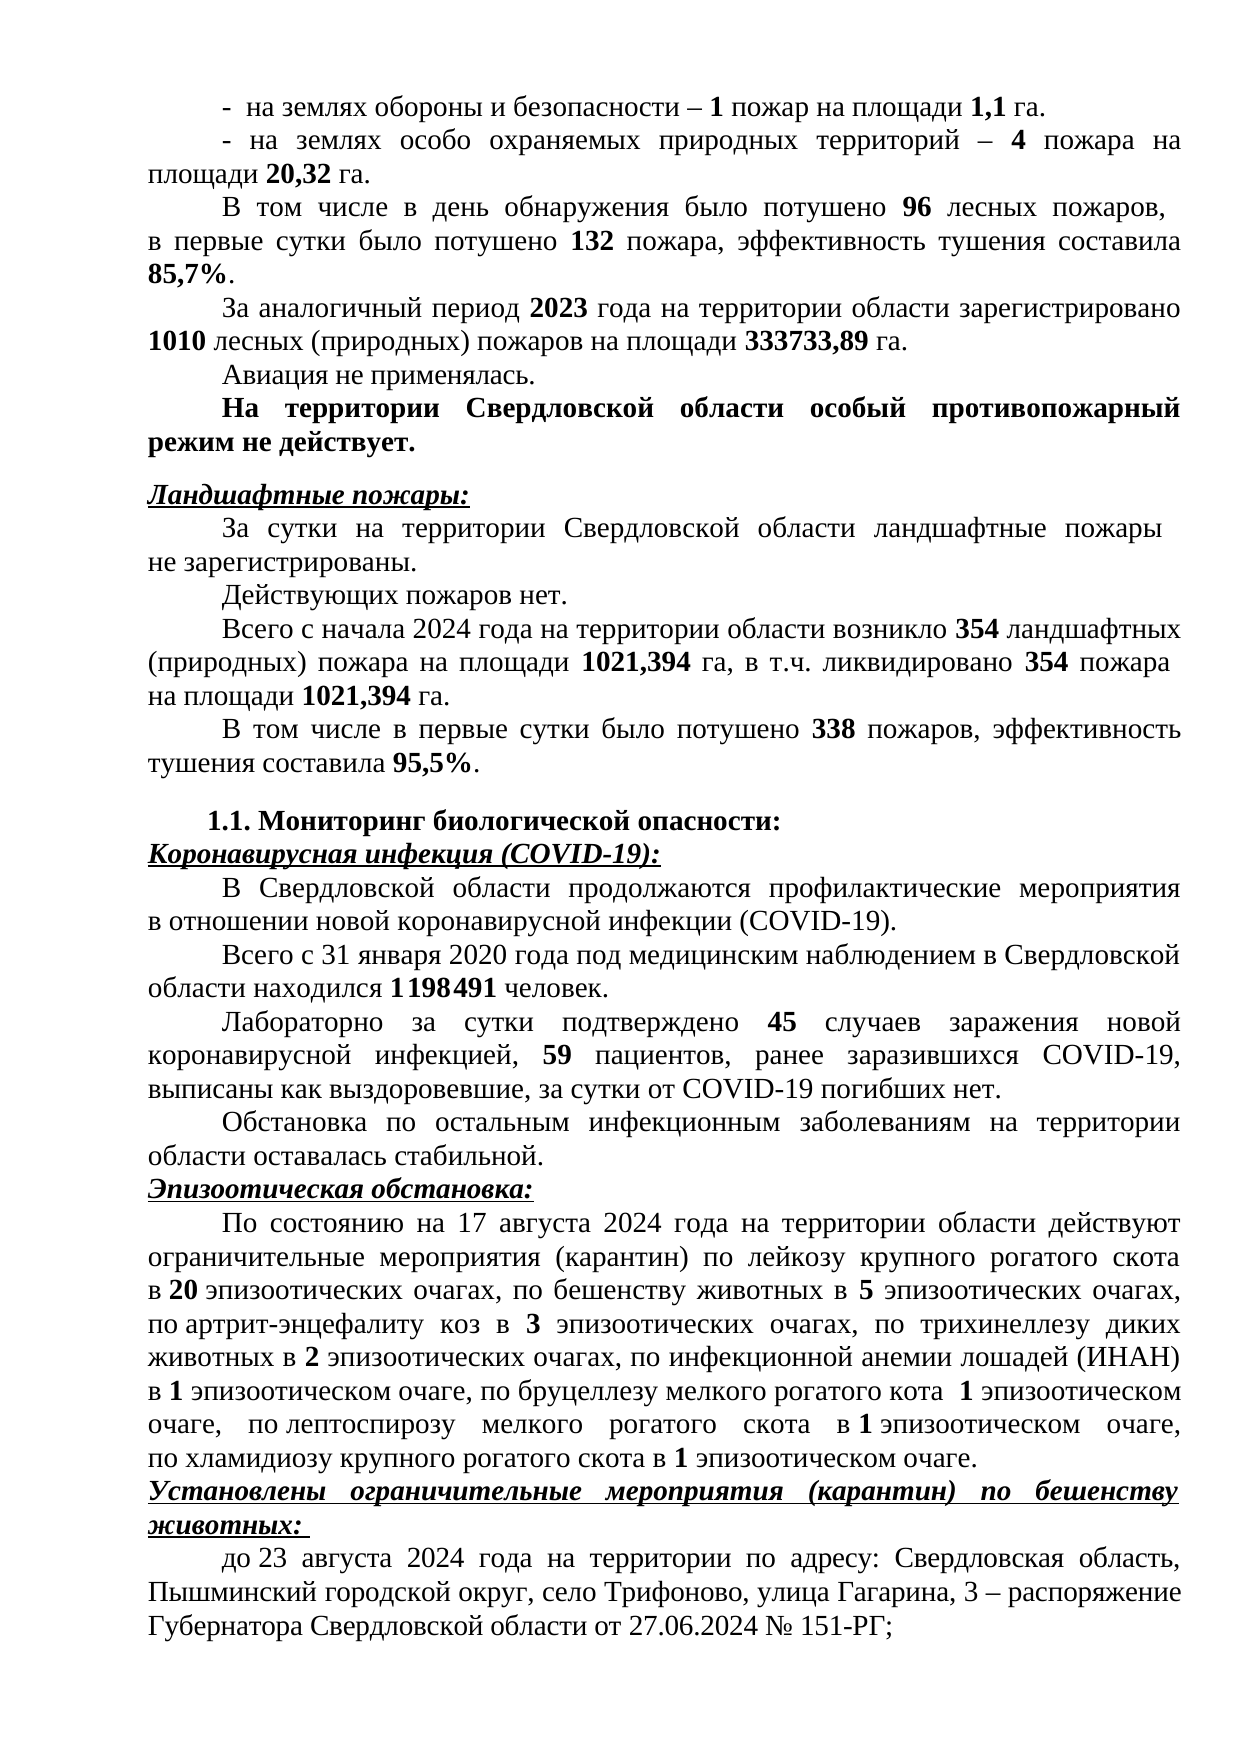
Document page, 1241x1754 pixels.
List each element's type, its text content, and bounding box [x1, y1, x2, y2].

text За сутки на территории Свердловской области ландшафтные пожары не зарегистрированы. [148, 510, 1181, 577]
text Обстановка по остальным инфекционным заболеваниям на территории области оставалась стабильной. [148, 1104, 1181, 1172]
text В том числе в день обнаружения было потушено 96 лесных пожаров, в первые сутки было потушено 132 пожара, эффективность тушения составила 85,7%. [148, 189, 1181, 290]
text Авиация не применялась. [148, 357, 1181, 391]
text Коронавирусная инфекция (COVID-19): [148, 836, 1181, 870]
text За аналогичный период 2023 года на территории области зарегистрировано 1010 лесных (природных) пожаров на площади 333733,89 га. [148, 290, 1181, 357]
text - на землях особо охраняемых природных территорий – 4 пожара на площади 20,32 га. [148, 122, 1181, 189]
text В Свердловской области продолжаются профилактические мероприятия в отношении новой коронавирусной инфекции (COVID-19). [148, 870, 1181, 937]
text Установлены ограничительные мероприятия (карантин) по бешенству животных: [148, 1473, 1181, 1541]
text По состоянию на 17 августа 2024 года на территории области действуют ограничительные мероприятия (карантин) по лейкозу крупного рогатого скота в 20 эпизоотических очагах, по бешенству животных в 5 эпизоотических очагах, по артрит-энцефалиту коз в 3 эпизоотических очагах, по трихинеллезу диких животных в 2 эпизоотических очагах, по инфекционной анемии лошадей (ИНАН) в 1 эпизоотическом очаге, по бруцеллезу мелкого рогатого кота 1 эпизоотическом очаге, по лептоспирозу мелкого рогатого скота в 1 эпизоотическом очаге, по хламидиозу крупного рогатого скота в 1 эпизоотическом очаге. [148, 1205, 1181, 1473]
text В том числе в первые сутки было потушено 338 пожаров, эффективность тушения составила 95,5%. [148, 712, 1181, 779]
text Действующих пожаров нет. [148, 577, 1181, 611]
text 1.1. Мониторинг биологической опасности: [148, 803, 1181, 836]
text до 23 августа 2024 года на территории по адресу: Свердловская область, Пышминский городской округ, село Трифоново, улица Гагарина, 3 – распоряжение Губернатора Свердловской области от 27.06.2024 № 151-РГ; [148, 1541, 1181, 1641]
text Всего с 31 января 2020 года под медицинским наблюдением в Свердловской области находился 1 198 491 человек. [148, 937, 1181, 1004]
text На территории Свердловской области особый противопожарный режим не действует. [148, 391, 1181, 458]
text Эпизоотическая обстановка: [148, 1172, 1181, 1205]
text Лабораторно за сутки подтверждено 45 случаев заражения новой коронавирусной инфекцией, 59 пациентов, ранее заразившихся COVID-19, выписаны как выздоровевшие, за сутки от COVID-19 погибших нет. [148, 1004, 1181, 1104]
text Всего с начала 2024 года на территории области возникло 354 ландшафтных (природных) пожара на площади 1021,394 га, в т.ч. ликвидировано 354 пожара на площади 1021,394 га. [148, 611, 1181, 712]
text - на землях обороны и безопасности – 1 пожар на площади 1,1 га. [148, 89, 1181, 122]
text Ландшафтные пожары: [148, 477, 1160, 510]
